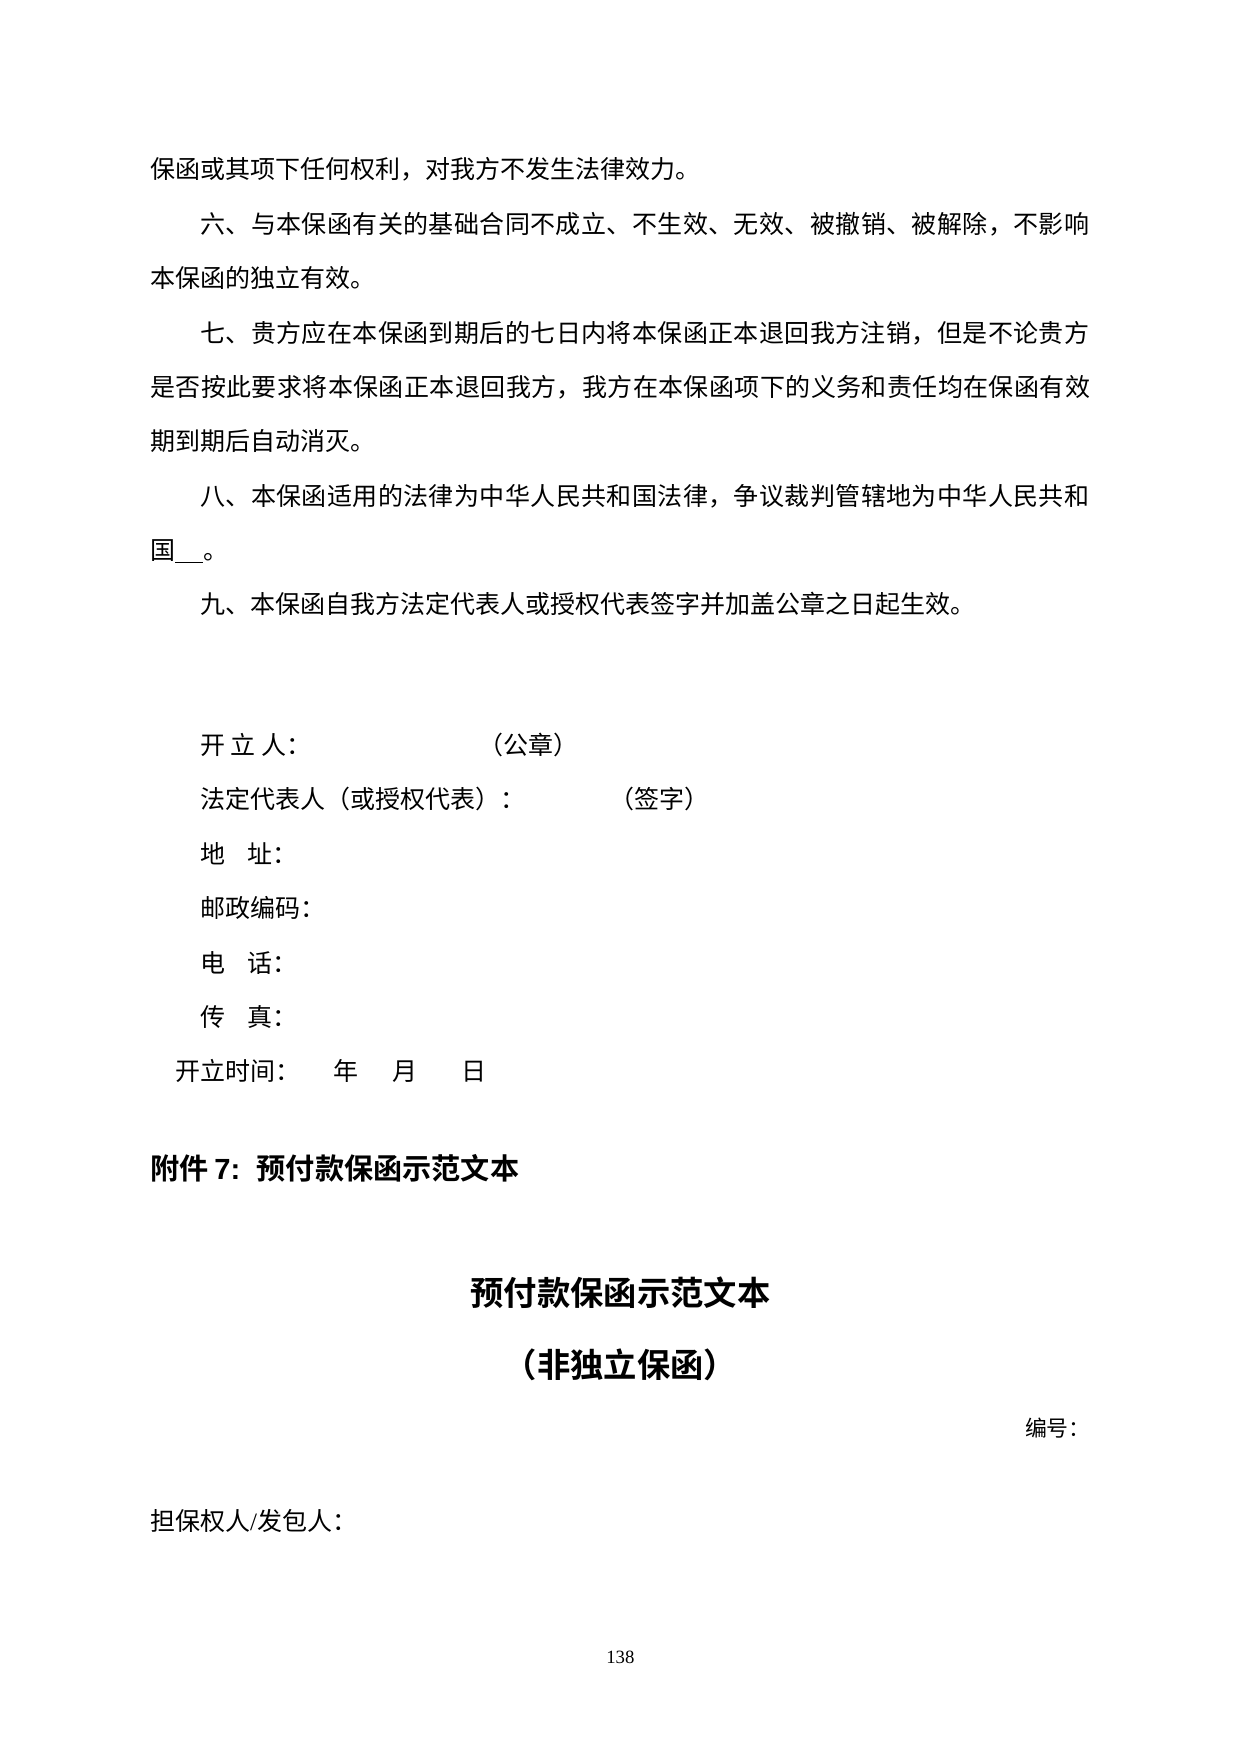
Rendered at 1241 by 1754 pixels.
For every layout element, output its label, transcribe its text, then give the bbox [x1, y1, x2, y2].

text 编号： [150, 1411, 1090, 1443]
text 六、与本保函有关的基础合同不成立、不生效、无效、被撤销、被解除，不影响本保函的独立有效。 [150, 204, 1090, 295]
text 预付款保函示范文本 [150, 1267, 1090, 1315]
text 开立时间： 年 月 日 [150, 1052, 1090, 1088]
text 传 真： [150, 997, 1090, 1034]
text 开 立 人： （公章） [150, 726, 1090, 762]
text 担保权人/发包人： [150, 1502, 1090, 1538]
text 七、贵方应在本保函到期后的七日内将本保函正本退回我方注销，但是不论贵方是否按此要求将本保函正本退回我方，我方在本保函项下的义务和责任均在保函有效期到期后自动消灭。 [150, 313, 1090, 458]
text 地 址： [150, 834, 1090, 871]
text 邮政编码： [150, 889, 1090, 925]
text 八、本保函适用的法律为中华人民共和国法律，争议裁判管辖地为中华人民共和国 。 [150, 476, 1090, 567]
text （非独立保函） [150, 1339, 1090, 1387]
text 电 话： [150, 943, 1090, 979]
text 法定代表人（或授权代表）： （签字） [150, 780, 1090, 816]
text 九、本保函自我方法定代表人或授权代表签字并加盖公章之日起生效。 [150, 585, 1090, 621]
subtitle 附件7: 预付款保函示范文本 [150, 1146, 1090, 1188]
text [150, 150, 1090, 186]
